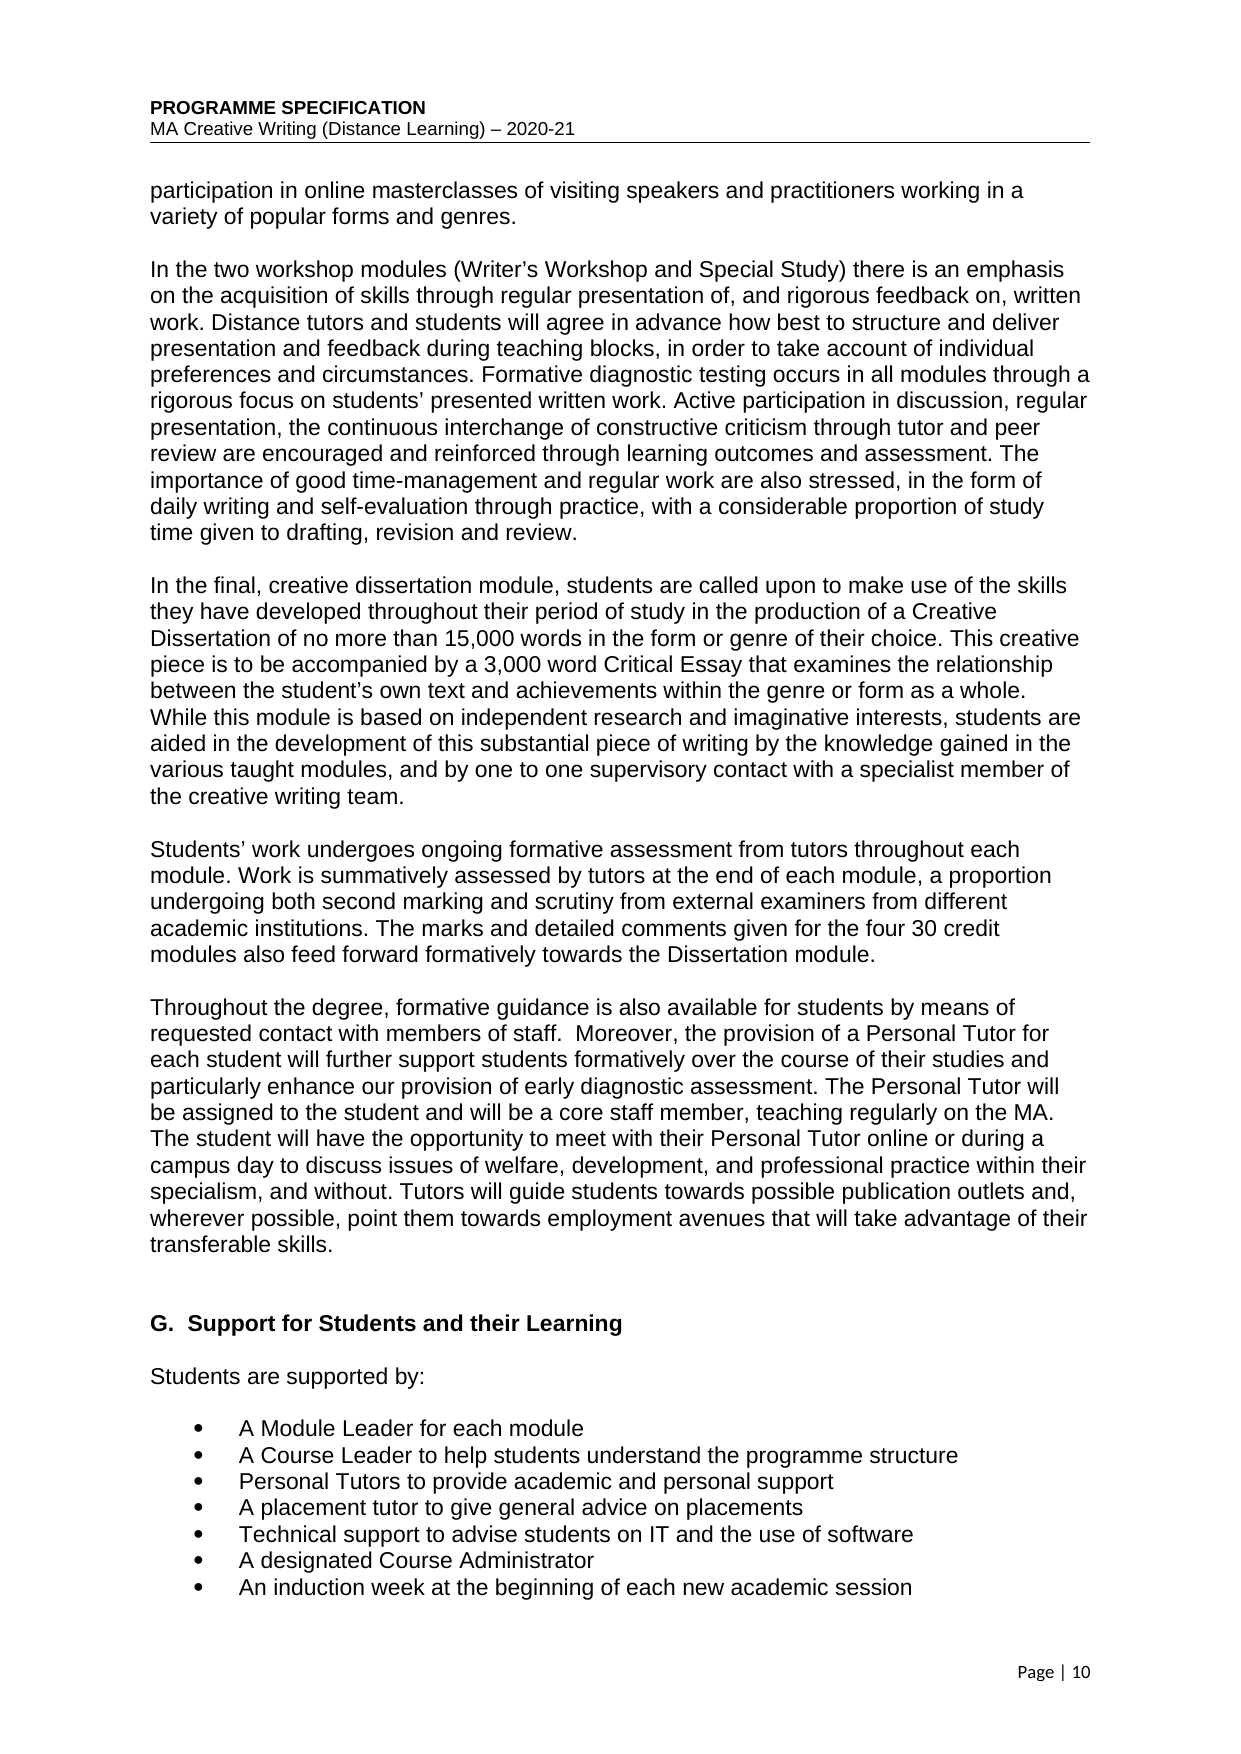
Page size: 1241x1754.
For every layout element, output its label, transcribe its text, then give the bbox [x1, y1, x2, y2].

list A placement tutor to give general advice on placements [194, 1494, 1090, 1521]
list A Module Leader for each module [194, 1415, 1090, 1442]
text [150, 177, 1090, 229]
list An induction week at the beginning of each new academic session [194, 1573, 1090, 1600]
list Support for Students and their Learning [150, 1310, 1090, 1336]
list A Course Leader to help students understand the programme structure [194, 1442, 1090, 1468]
list Technical support to advise students on IT and the use of software [194, 1521, 1090, 1547]
text Students’ work undergoes ongoing formative assessment from tutors throughout each module. Work is summatively assessed by tutors at the end of each module, a proportion undergoing both second marking and scrutiny from external examiners from different academic institutions. The marks and detailed comments given for the four 30 credit modules also feed forward formatively towards the Dissertation module. [150, 836, 1090, 967]
list A designated Course Administrator [194, 1547, 1090, 1573]
text Throughout the degree, formative guidance is also available for students by means of requested contact with members of staff. Moreover, the provision of a Personal Tutor for each student will further support students formatively over the course of their studies and particularly enhance our provision of early diagnostic assessment. The Personal Tutor will be assigned to the student and will be a core staff member, teaching regularly on the MA. The student will have the opportunity to meet with their Personal Tutor online or during a campus day to discuss issues of welfare, development, and professional practice within their specialism, and without. Tutors will guide students towards possible publication outlets and, wherever possible, point them towards employment avenues that will take advantage of their transferable skills. [150, 994, 1090, 1257]
text In the two workshop modules (Writer’s Workshop and Special Study) there is an emphasis on the acquisition of skills through regular presentation of, and rigorous feedback on, written work. Distance tutors and students will agree in advance how best to structure and deliver presentation and feedback during teaching blocks, in order to take account of individual preferences and circumstances. Formative diagnostic testing occurs in all modules through a rigorous focus on students’ presented written work. Active participation in discussion, regular presentation, the continuous interchange of constructive criticism through tutor and peer review are encouraged and reinforced through learning outcomes and assessment. The importance of good time-management and regular work are also stressed, in the form of daily writing and self-evaluation through practice, with a considerable proportion of study time given to drafting, revision and review. [150, 256, 1090, 546]
text Students are supported by: [150, 1363, 1090, 1389]
list Personal Tutors to provide academic and personal support [194, 1468, 1090, 1494]
text In the final, creative dissertation module, students are called upon to make use of the skills they have developed throughout their period of study in the production of a Creative Dissertation of no more than 15,000 words in the form or genre of their choice. This creative piece is to be accompanied by a 3,000 word Critical Essay that examines the relationship between the student’s own text and achievements within the genre or form as a whole. While this module is based on independent research and imaginative interests, students are aided in the development of this substantial piece of writing by the knowledge gained in the various taught modules, and by one to one supervisory contact with a specialist member of the creative writing team. [150, 572, 1090, 809]
